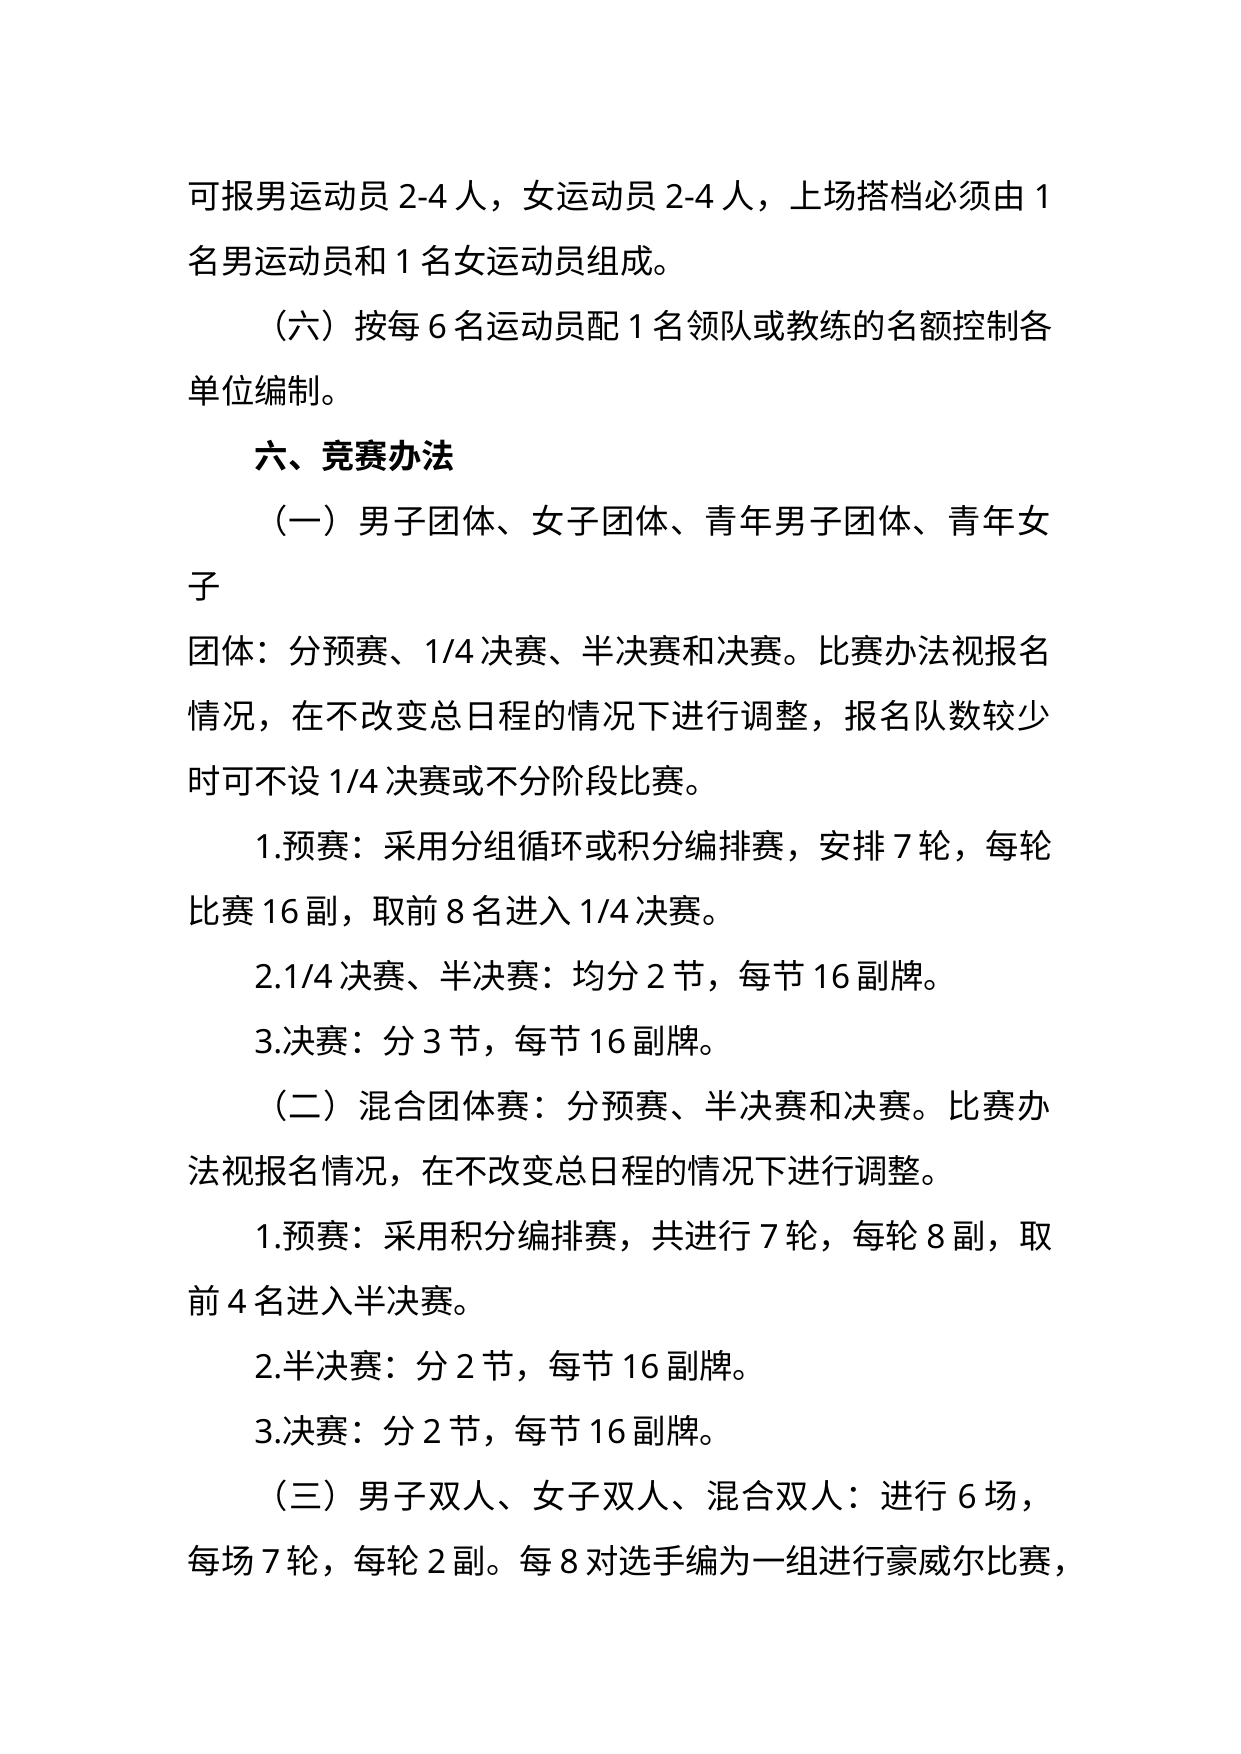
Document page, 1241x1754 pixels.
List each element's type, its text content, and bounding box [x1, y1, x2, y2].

text 1.预赛：采用积分编排赛，共进行7轮，每轮8副，取前4名进入半决赛。 [187, 1202, 1053, 1332]
text 2.1/4决赛、半决赛：均分2节，每节16副牌。 [187, 942, 1053, 1007]
text （一）男子团体、女子团体、青年男子团体、青年女子 [187, 487, 1053, 617]
text 3.决赛：分3节，每节16副牌。 [187, 1007, 1053, 1072]
text （六）按每6名运动员配1名领队或教练的名额控制各单位编制。 [187, 292, 1053, 422]
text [187, 1462, 1053, 1592]
text 六、竞赛办法 [187, 422, 1053, 487]
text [187, 162, 1053, 292]
text 2.半决赛：分2节，每节16副牌。 [187, 1332, 1053, 1397]
text 3.决赛：分2节，每节16副牌。 [187, 1397, 1053, 1462]
text 团体：分预赛、1/4决赛、半决赛和决赛。比赛办法视报名情况，在不改变总日程的情况下进行调整，报名队数较少时可不设1/4决赛或不分阶段比赛。 [187, 617, 1053, 812]
text （二）混合团体赛：分预赛、半决赛和决赛。比赛办法视报名情况，在不改变总日程的情况下进行调整。 [187, 1072, 1053, 1202]
text 1.预赛：采用分组循环或积分编排赛，安排7轮，每轮比赛16副，取前8名进入1/4决赛。 [187, 812, 1053, 942]
